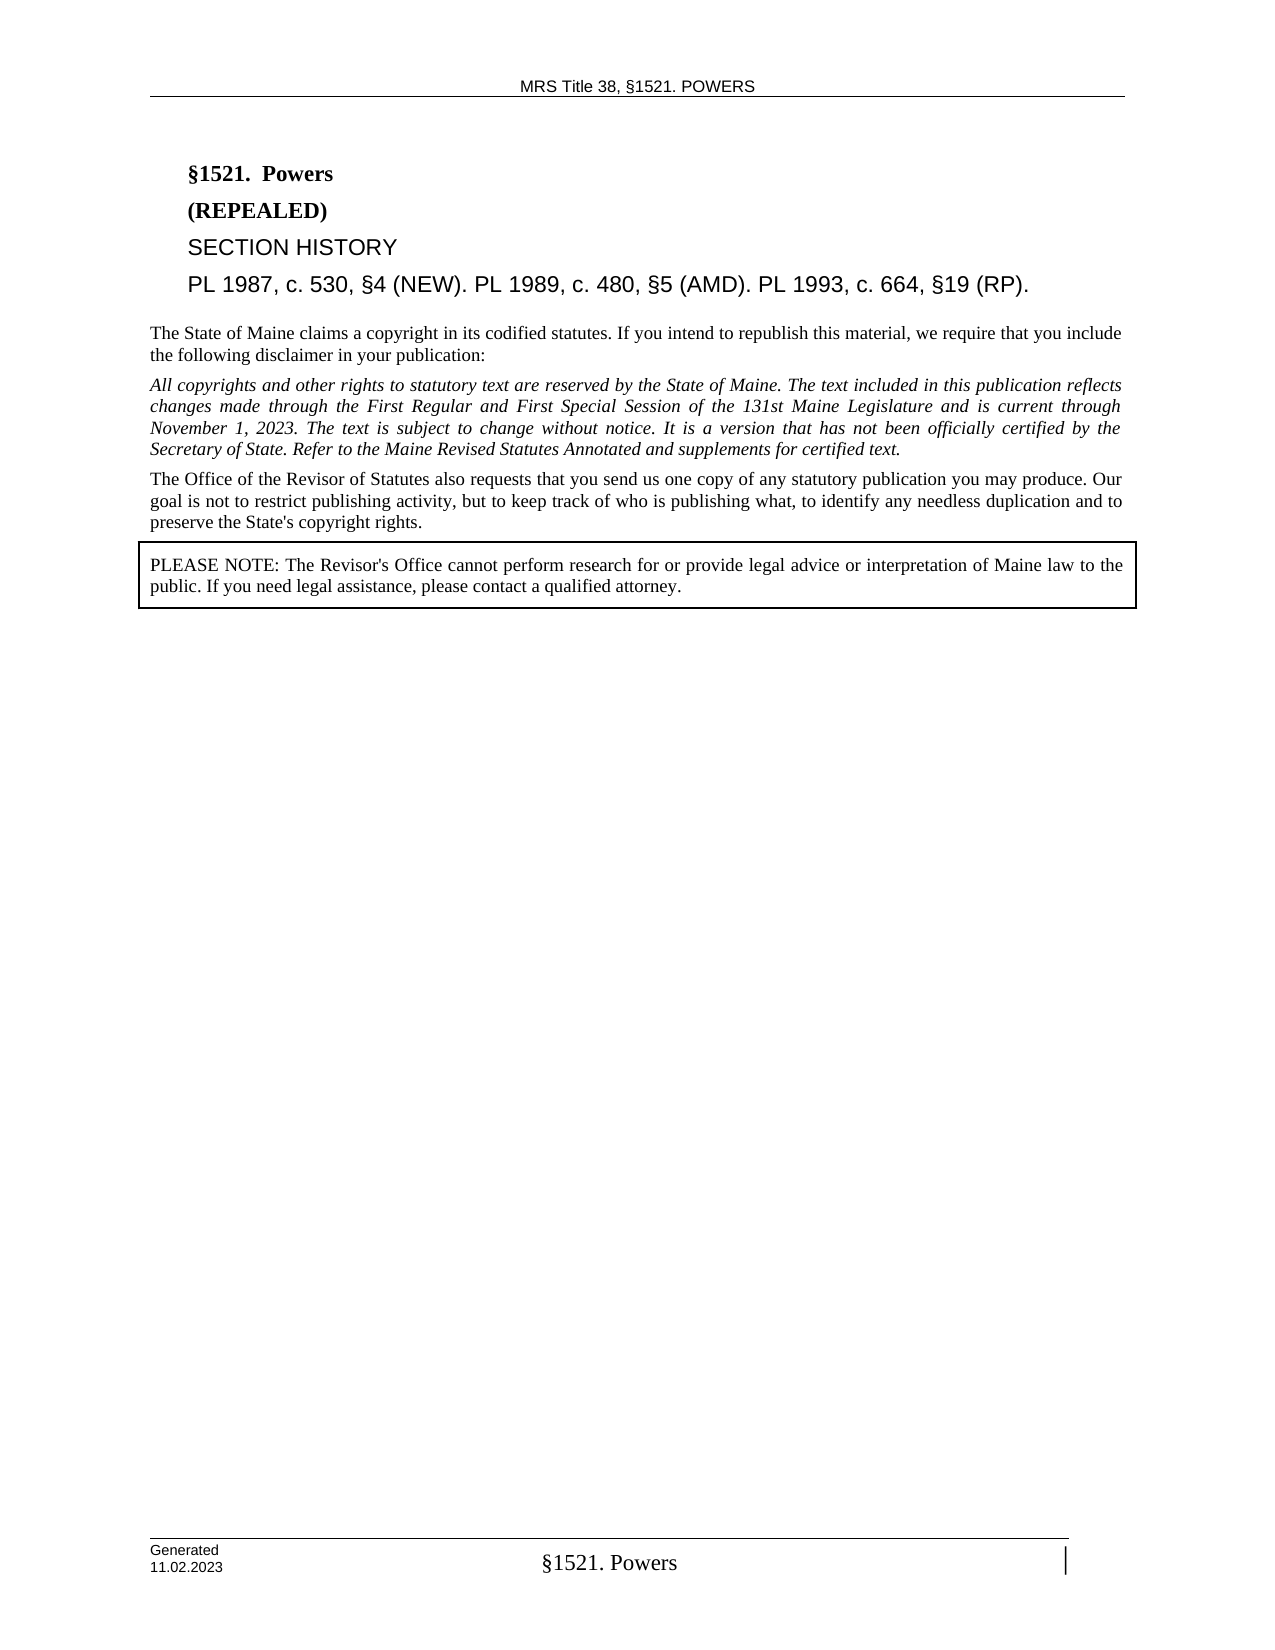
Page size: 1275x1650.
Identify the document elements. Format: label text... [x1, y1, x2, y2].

text (REPEALED) [187, 197, 1125, 223]
text PL 1987, c. 530, §4 (NEW). PL 1989, c. 480, §5 (AMD). PL 1993, c. 664, §19 (RP). [187, 271, 1125, 297]
text The State of Maine claims a copyright in its codified statutes. If you intend to republish this material, we require that you include the following disclaimer in your publication: [150, 322, 1125, 365]
text SECTION HISTORY [187, 234, 1125, 260]
text §1521. Powers [187, 160, 1125, 187]
text All copyrights and other rights to statutory text are reserved by the State of Maine. The text included in this publication reflects changes made through the First Regular and First Special Session of the 131st Maine Legislature and is current through November 1, 2023 . The text is subject to change without notice. It is a version that has not been officially certified by the Secretary of State. Refer to the Maine Revised Statutes Annotated and supplements for certified text. [150, 373, 1125, 460]
text The Office of the Revisor of Statutes also requests that you send us one copy of any statutory publication you may produce. Our goal is not to restrict publishing activity, but to keep track of who is publishing what, to identify any needless duplication and to preserve the State's copyright rights. [150, 468, 1125, 533]
text PLEASE NOTE: The Revisor's Office cannot perform research for or provide legal advice or interpretation of Maine law to the public. If you need legal assistance, please contact a qualified attorney. [140, 543, 1135, 607]
